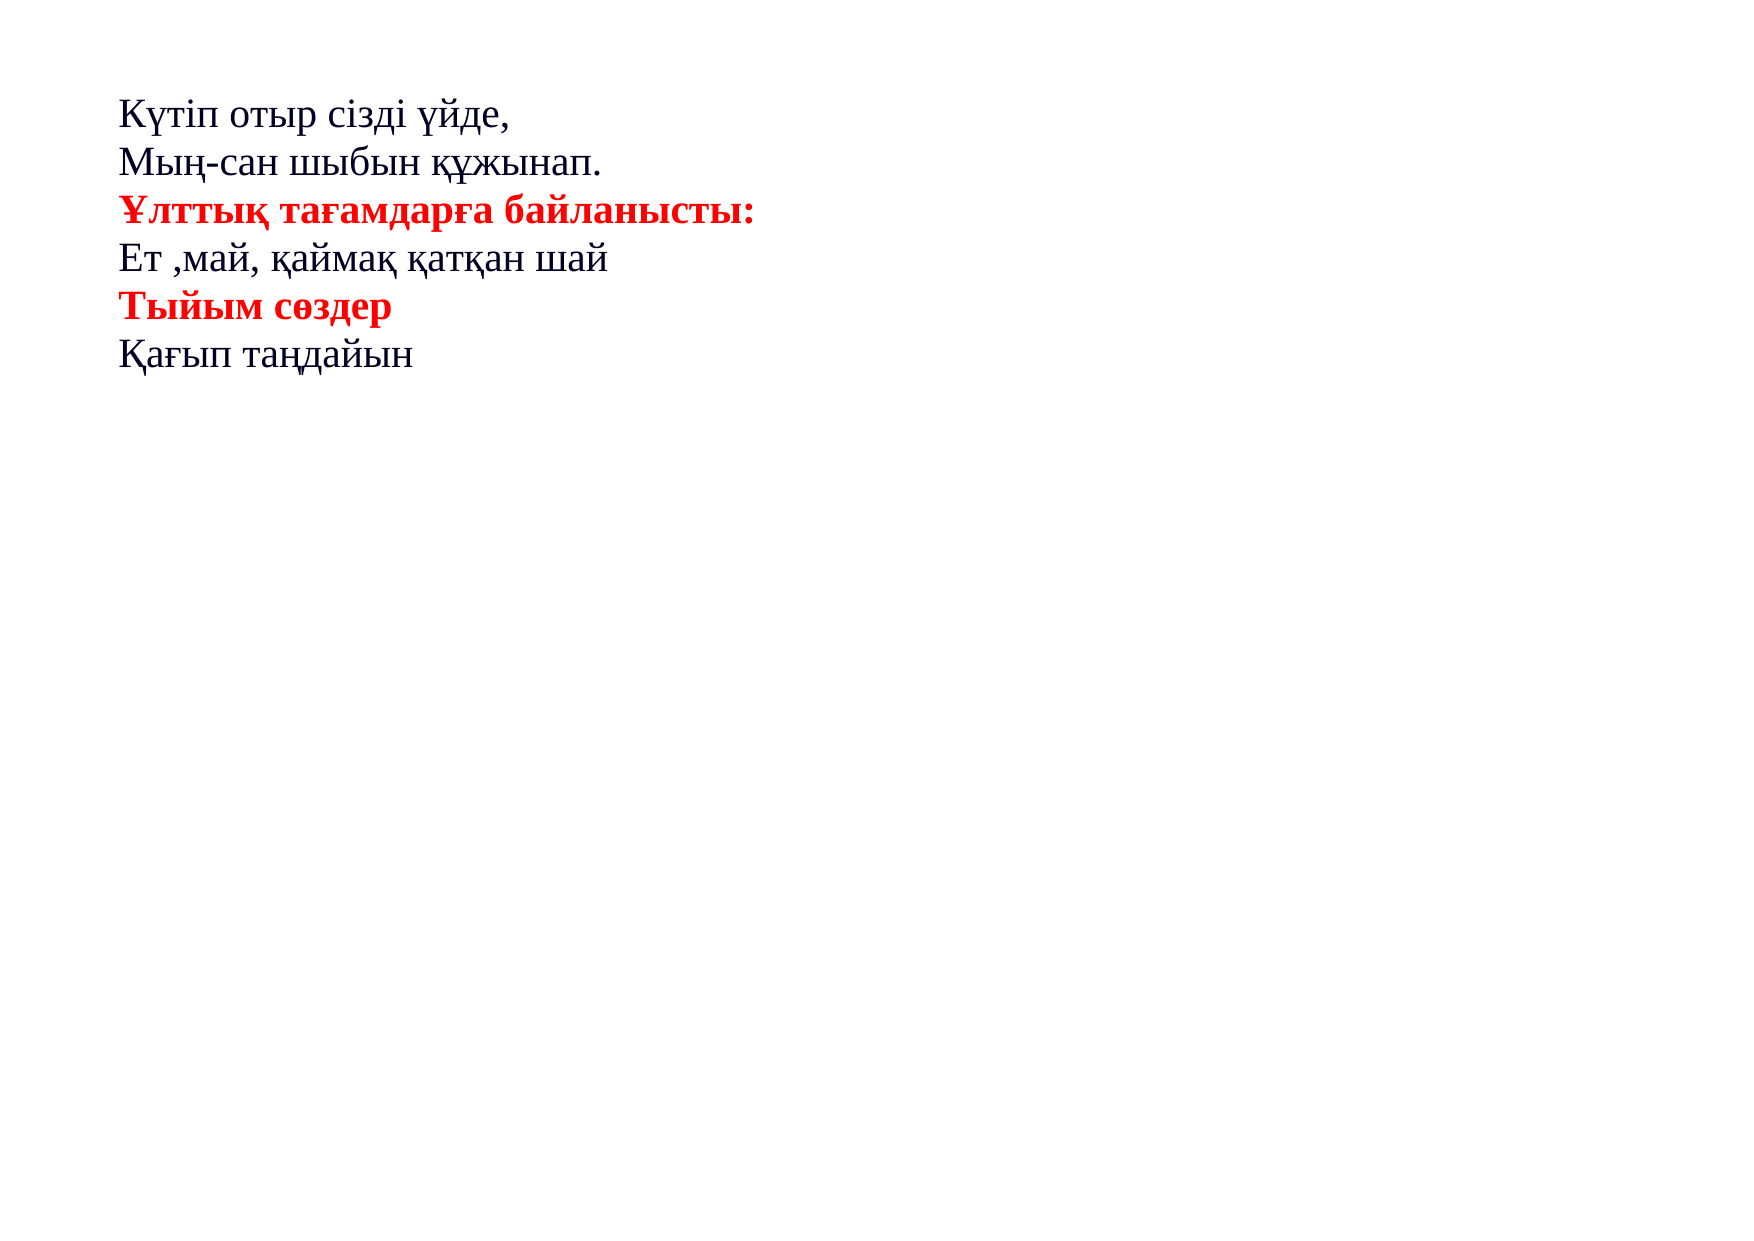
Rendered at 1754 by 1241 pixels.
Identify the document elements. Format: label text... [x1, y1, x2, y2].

text Тыйым сөздер [118, 280, 1636, 328]
text Мың-сан шыбын құжынап. [118, 136, 1636, 184]
text Қағып таңдайын [118, 328, 1636, 376]
text Күтіп отыр сізді үйде, [118, 88, 1636, 136]
text Ет ,май, қаймақ қатқан шай [118, 232, 1636, 280]
text Ұлттық тағамдарға байланысты: [118, 184, 1636, 232]
